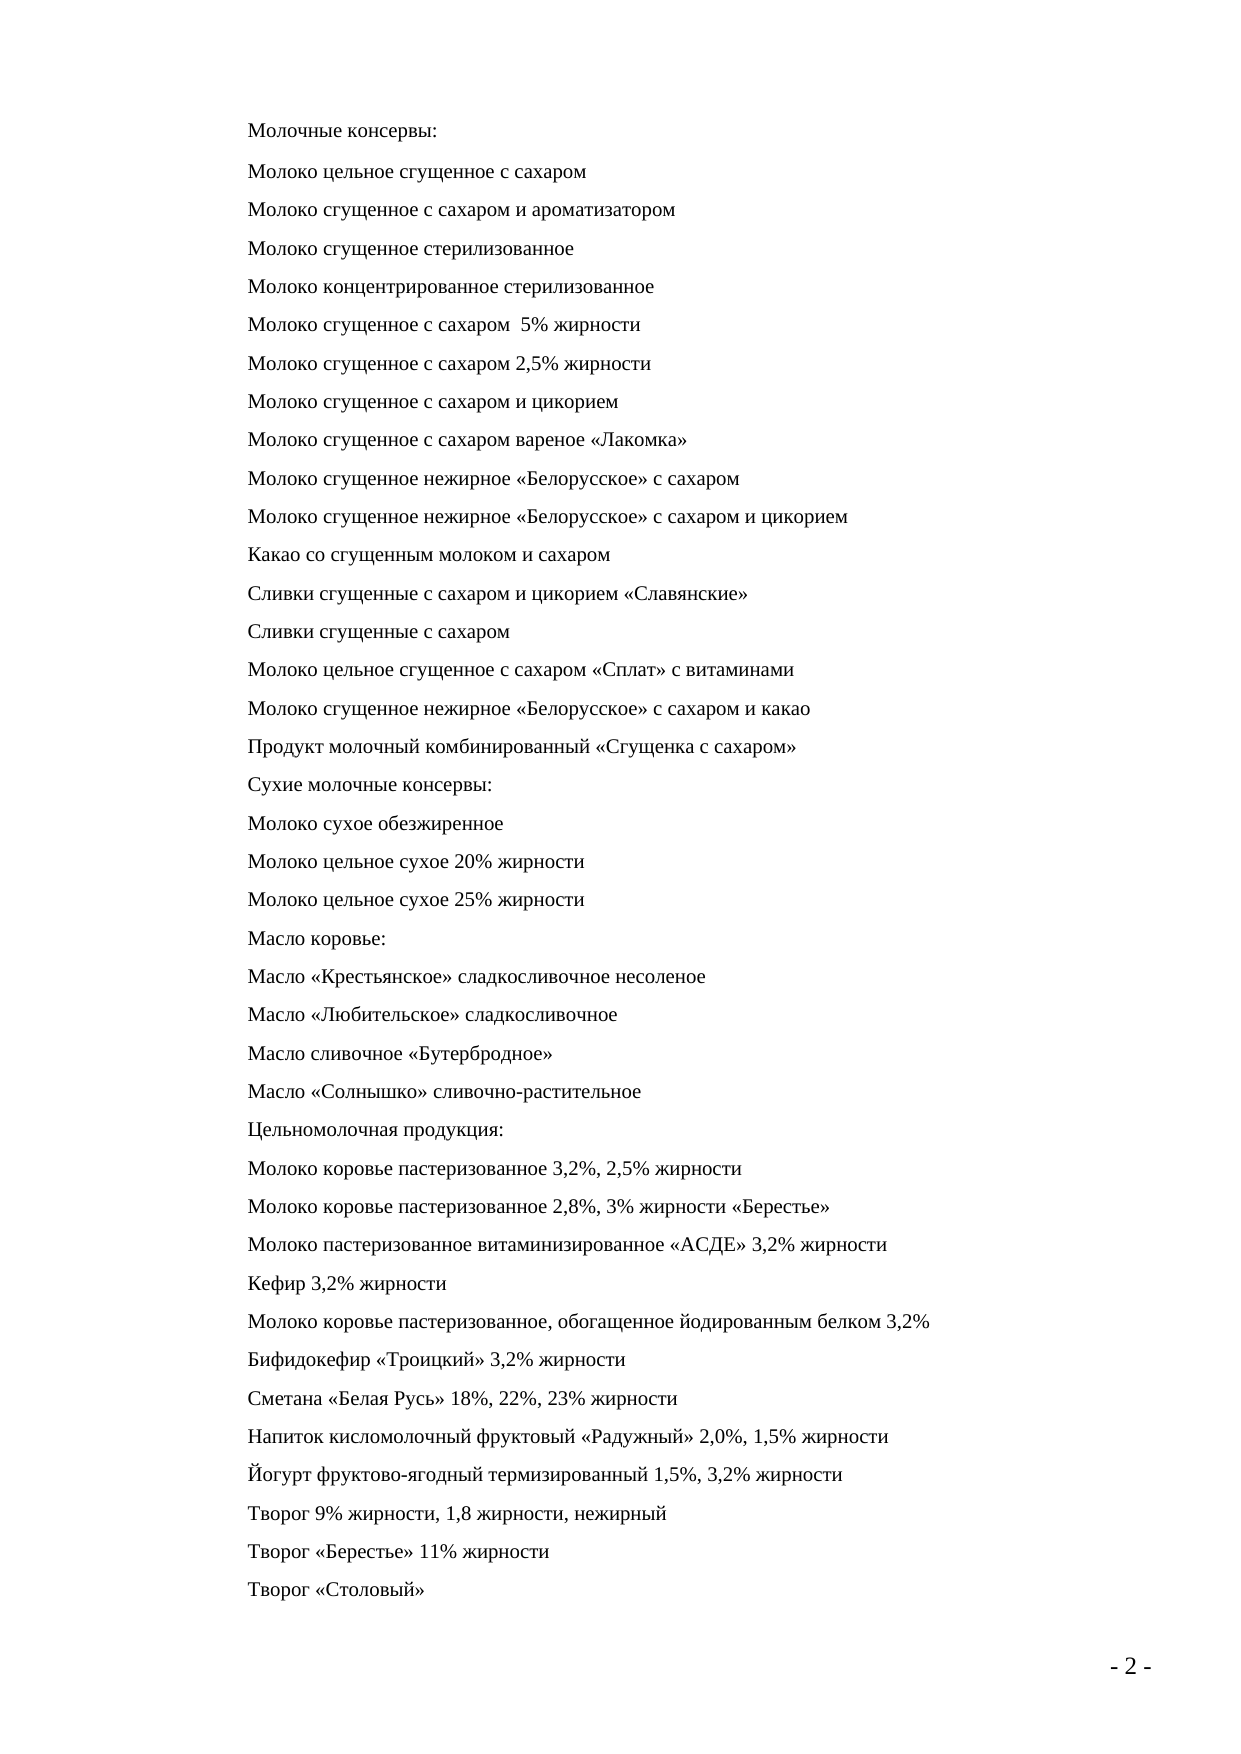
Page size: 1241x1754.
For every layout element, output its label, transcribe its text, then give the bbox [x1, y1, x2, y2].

table_cell Молоко пастеризованное витаминизированное «АСДЕ» 3,2% жирности [236, 1232, 1152, 1271]
table_cell Какао со сгущенным молоком и сахаром [236, 542, 1152, 581]
table_cell Молоко концентрированное стерилизованное [236, 274, 1152, 312]
table_cell Бифидокефир «Троицкий» 3,2% жирности [236, 1347, 1152, 1386]
table_cell Молоко сгущенное нежирное «Белорусское» с сахаром и какао [236, 696, 1152, 734]
table_cell Кефир 3,2% жирности [236, 1271, 1152, 1309]
table_cell Цельномолочная продукция: [236, 1117, 1152, 1156]
table_cell Молоко сгущенное стерилизованное [236, 236, 1152, 274]
table_cell Молоко сгущенное с сахаром вареное «Лакомка» [236, 427, 1152, 466]
table_cell Молоко цельное сгущенное с сахаром «Сплат» с витаминами [236, 657, 1152, 696]
table_cell Молоко сгущенное нежирное «Белорусское» с сахаром и цикорием [236, 504, 1152, 542]
table_cell Молоко сухое обезжиренное [236, 811, 1152, 849]
table_cell Йогурт фруктово-ягодный термизированный 1,5%, 3,2% жирности [236, 1462, 1152, 1501]
table_cell Масло коровье: [236, 926, 1152, 964]
table_cell Молоко сгущенное нежирное «Белорусское» с сахаром [236, 466, 1152, 504]
table_cell Молоко сгущенное с сахаром 5% жирности [236, 312, 1152, 351]
table_cell Творог «Столовый» [236, 1577, 1152, 1616]
table_cell Сливки сгущенные с сахаром [236, 619, 1152, 657]
table_cell Масло «Любительское» сладкосливочное [236, 1002, 1152, 1041]
table_header Молочные консервы: [236, 118, 1152, 159]
table_cell Молоко цельное сухое 20% жирности [236, 849, 1152, 887]
table_cell Молоко коровье пастеризованное 2,8%, 3% жирности «Берестье» [236, 1194, 1152, 1232]
table_cell Масло «Солнышко» сливочно-растительное [236, 1079, 1152, 1117]
table_cell Сухие молочные консервы: [236, 772, 1152, 811]
table_cell Масло «Крестьянское» сладкосливочное несоленое [236, 964, 1152, 1002]
table_cell Продукт молочный комбинированный «Сгущенка с сахаром» [236, 734, 1152, 772]
table_cell Молоко сгущенное с сахаром 2,5% жирности [236, 351, 1152, 389]
table_cell Молоко сгущенное с сахаром и цикорием [236, 389, 1152, 427]
table_cell Молоко цельное сгущенное с сахаром [236, 159, 1152, 197]
table_cell Молоко цельное сухое 25% жирности [236, 887, 1152, 926]
table_cell Масло сливочное «Бутербродное» [236, 1041, 1152, 1079]
table_cell Творог «Берестье» 11% жирности [236, 1539, 1152, 1577]
table_cell Молоко коровье пастеризованное, обогащенное йодированным белком 3,2% [236, 1309, 1152, 1347]
table_cell Напиток кисломолочный фруктовый «Радужный» 2,0%, 1,5% жирности [236, 1424, 1152, 1462]
table_cell Сливки сгущенные с сахаром и цикорием «Славянские» [236, 581, 1152, 619]
table_cell Творог 9% жирности, 1,8 жирности, нежирный [236, 1501, 1152, 1539]
table_cell Молоко сгущенное с сахаром и ароматизатором [236, 197, 1152, 236]
table_cell Сметана «Белая Русь» 18%, 22%, 23% жирности [236, 1386, 1152, 1424]
table_cell Молоко коровье пастеризованное 3,2%, 2,5% жирности [236, 1156, 1152, 1194]
